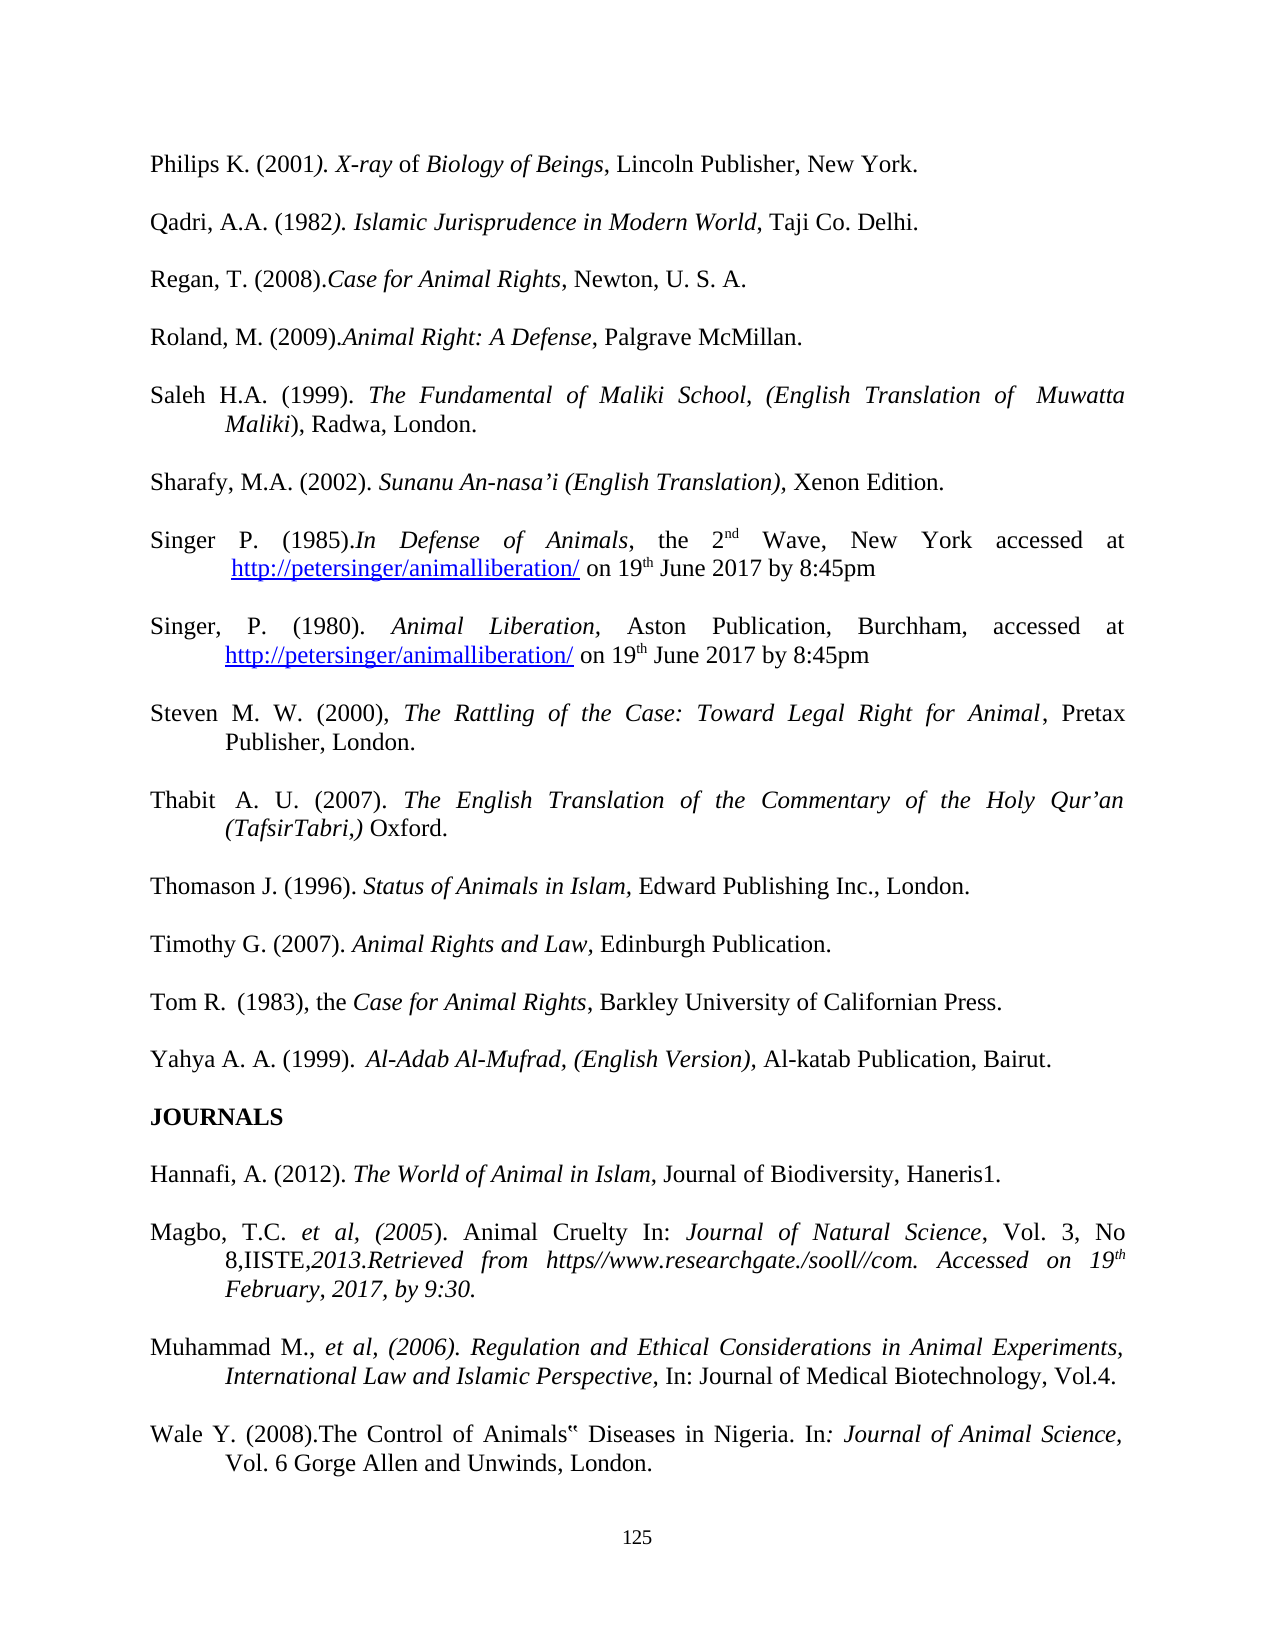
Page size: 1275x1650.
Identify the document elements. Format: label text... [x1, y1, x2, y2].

text Wale Y. (2008).The Control of Animals‟ Diseases in Nigeria. In: Journal of Animal Science, [150, 1419, 1137, 1448]
text Philips K. (2001). X-ray of Biology of Beings, Lincoln Publisher, New York. Qadri, A.A. (1982). Islamic Jurisprudence in Modern World, Taji Co. Delhi. Regan, T. (2008).Case for Animal Rights, Newton, U. S. A. [150, 149, 919, 293]
text Tom R. (1983), the Case for Animal Rights, Barkley University of Californian Press. Yahya A. A. (1999). Al-Adab Al-Mufrad, (English Version), Al-katab Publication, Bairut. JOURNALS [150, 987, 1066, 1131]
text Steven M. W. (2000), The Rattling of the Case: Toward Legal Right for Animal, Pretax Publisher, London. [150, 698, 1125, 755]
text Saleh H.A. (1999). The Fundamental of Maliki School, (English Translation of Muwatta Maliki), Radwa, London. [150, 380, 1125, 438]
text Singer P. (1985).In Defense of Animals, the 2nd Wave, New York accessed at http://petersinger/animalliberation/ on 19th June 2017 by 8:45pm [150, 525, 1125, 582]
text Vol. 6 Gorge Allen and Unwinds, London. [225, 1448, 1137, 1476]
text Magbo, T.C. et al, (2005). Animal Cruelty In: Journal of Natural Science, Vol. 3, No 8,IISTE,2013.Retrieved from https//www.researchgate./sooll//com. Accessed on 19th February, 2017, by 9:30. [150, 1217, 1126, 1303]
text Hannafi, A. (2012). The World of Animal in Islam, Journal of Biodiversity, Haneris1. [150, 1160, 1137, 1188]
text Thabit A. U. (2007). The English Translation of the Commentary of the Holy Qur’an (TafsirTabri,) Oxford. [150, 785, 1125, 842]
text Sharafy, M.A. (2002). Sunanu An-nasa’i (English Translation), Xenon Edition. [150, 467, 1137, 495]
text Roland, M. (2009).Animal Right: A Defense, Palgrave McMillan. [150, 322, 1137, 351]
text Thomason J. (1996). Status of Animals in Islam, Edward Publishing Inc., London. Timothy G. (2007). Animal Rights and Law, Edinburgh Publication. [150, 871, 1027, 958]
text Singer, P. (1980). Animal Liberation, Aston Publication, Burchham, accessed at http://petersinger/animalliberation/ on 19th June 2017 by 8:45pm [150, 611, 1125, 669]
text Muhammad M., et al, (2006). Regulation and Ethical Considerations in Animal Experiments, International Law and Islamic Perspective, In: Journal of Medical Biotechnology, Vol.4. [150, 1332, 1124, 1390]
